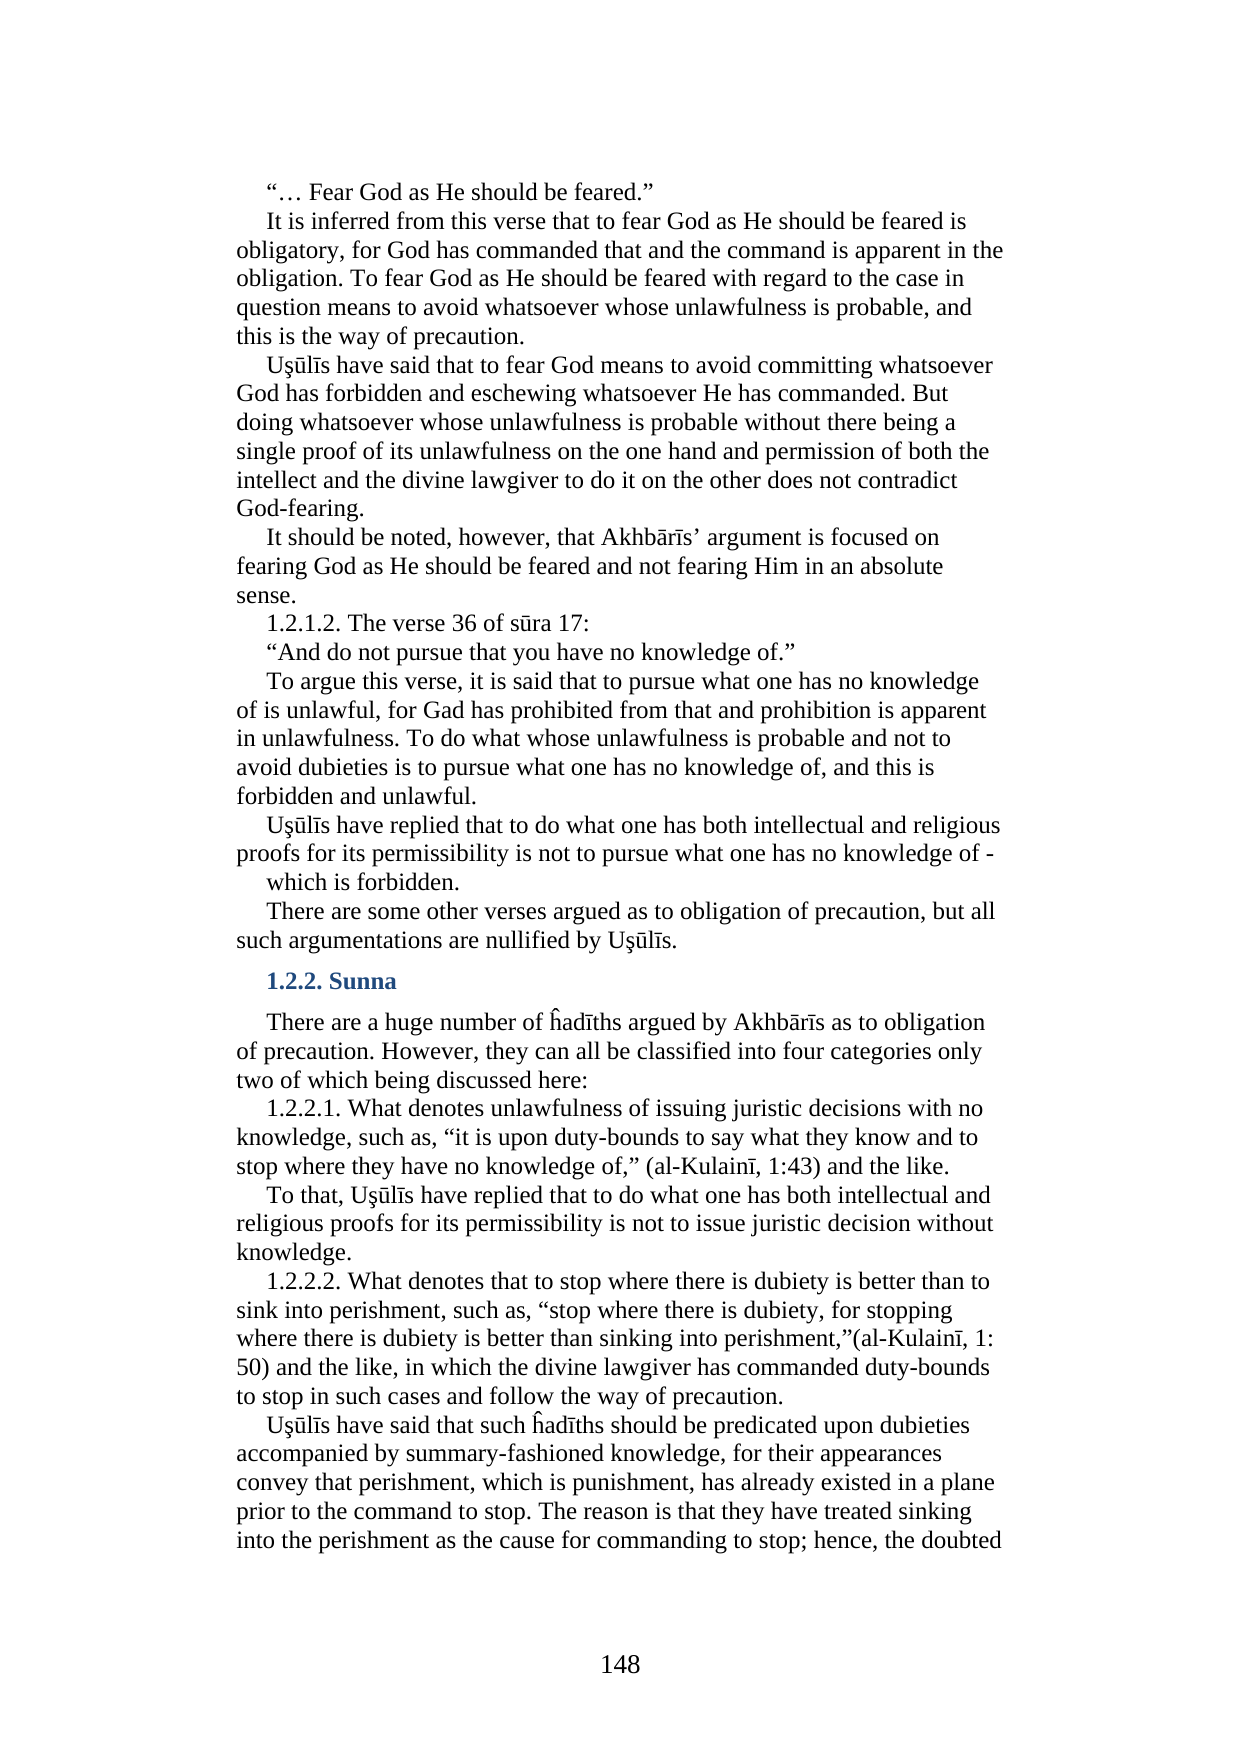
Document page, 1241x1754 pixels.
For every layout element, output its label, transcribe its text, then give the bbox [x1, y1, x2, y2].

text It is inferred from this verse that to fear God as He should be feared is obligatory, for God has commanded that and the command is apparent in the obligation. To fear God as He should be feared with regard to the case in question means to avoid whatsoever whose unlawfulness is probable, and this is the way of precaution. [236, 206, 1004, 350]
subtitle 1.2.2. Sunna [236, 966, 1004, 995]
text 1.2.2.1. What denotes unlawfulness of issuing juristic decisions with no knowledge, such as, “it is upon duty-bounds to say what they know and to stop where they have no knowledge of,” (al-Kulainī, 1:43) and the like. [236, 1093, 1004, 1180]
text 1.2.2.2. What denotes that to stop where there is dubiety is better than to sink into perishment, such as, “stop where there is dubiety, for stopping where there is dubiety is better than sinking into perishment,”(al-Kulainī, 1: 50) and the like, in which the divine lawgiver has commanded duty-bounds to stop in such cases and follow the way of precaution. [236, 1266, 1004, 1410]
text which is forbidden. [236, 867, 1004, 896]
text There are some other verses argued as to obligation of precaution, but all such argumentations are nullified by Uşūlīs. [236, 896, 1004, 953]
text To that, Uşūlīs have replied that to do what one has both intellectual and religious proofs for its permissibility is not to issue juristic decision without knowledge. [236, 1180, 1004, 1266]
text There are a huge number of ĥadīths argued by Akhbārīs as to obligation of precaution. However, they can all be classified into four categories only two of which being discussed here: [236, 1007, 1004, 1093]
text “And do not pursue that you have no knowledge of.” [236, 637, 1004, 666]
text It should be noted, however, that Akhbārīs’ argument is focused on fearing God as He should be feared and not fearing Him in an absolute sense. [236, 522, 1004, 608]
text To argue this verse, it is said that to pursue what one has no knowledge of is unlawful, for Gad has prohibited from that and prohibition is apparent in unlawfulness. To do what whose unlawfulness is probable and not to avoid dubieties is to pursue what one has no knowledge of, and this is forbidden and unlawful. [236, 666, 1004, 810]
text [236, 1410, 1004, 1553]
text Uşūlīs have said that to fear God means to avoid committing whatsoever God has forbidden and eschewing whatsoever He has commanded. But doing whatsoever whose unlawfulness is probable without there being a single proof of its unlawfulness on the one hand and permission of both the intellect and the divine lawgiver to do it on the other does not contradict God-fearing. [236, 350, 1004, 522]
text Uşūlīs have replied that to do what one has both intellectual and religious proofs for its permissibility is not to pursue what one has no knowledge of - [236, 810, 1004, 867]
text “… Fear God as He should be feared.” [236, 177, 1004, 206]
text 1.2.1.2. The verse 36 of sūra 17: [236, 608, 1004, 637]
